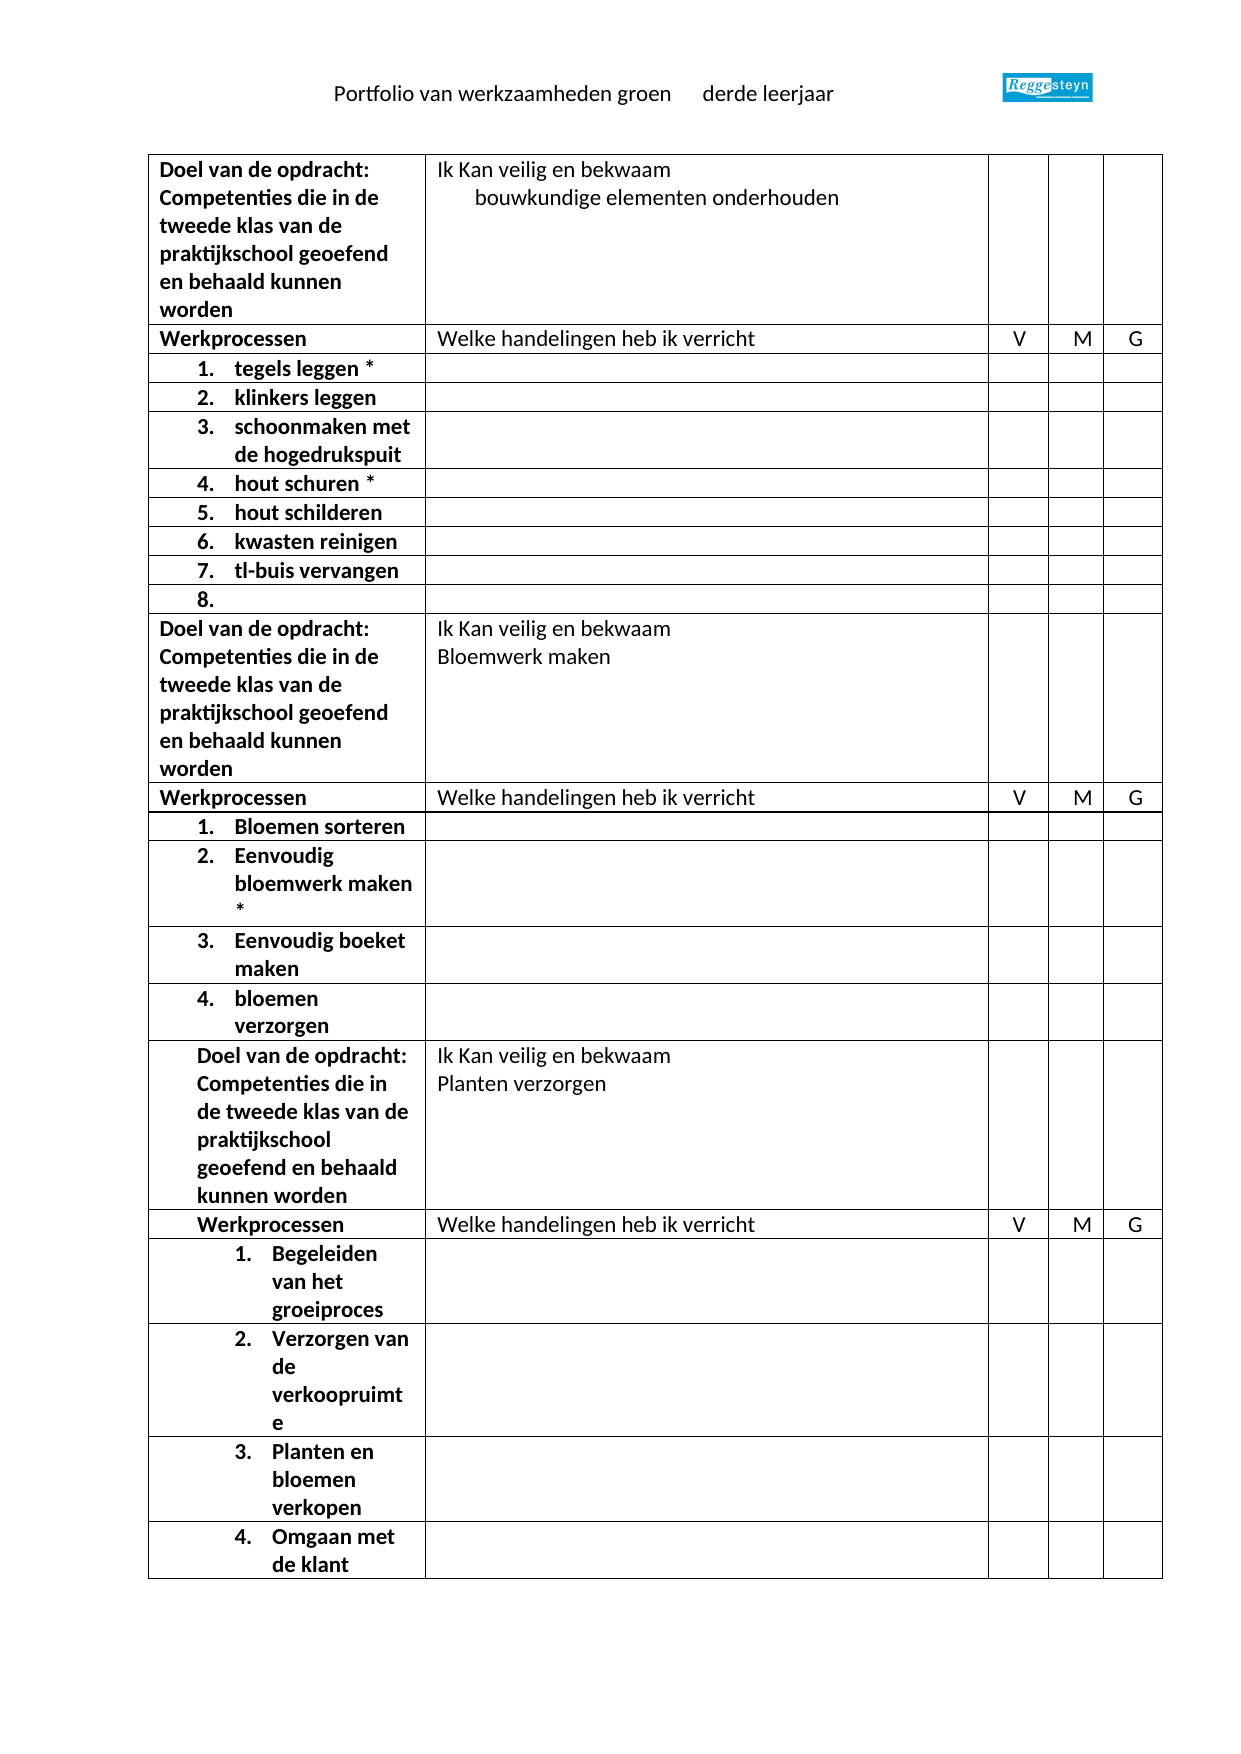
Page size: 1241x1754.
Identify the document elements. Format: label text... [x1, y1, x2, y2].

table_cell V [989, 1210, 1048, 1238]
table_cell Omgaan met de klant [149, 1522, 425, 1578]
table_cell tegels leggen * [149, 354, 425, 382]
table_cell [1049, 984, 1103, 1040]
table_cell [1104, 498, 1162, 526]
table_cell Werkprocessen [149, 325, 425, 353]
table_cell Doel van de opdracht: Competenties die in de tweede klas van de praktijkschool geoefend en behaald kunnen worden [149, 614, 425, 782]
table_cell [1104, 984, 1162, 1040]
table_cell Welke handelingen heb ik verricht [426, 1210, 988, 1238]
table_cell [989, 1324, 1048, 1436]
table_cell Ik Kan veilig en bekwaam Planten verzorgen [426, 1041, 988, 1209]
table_cell [426, 383, 988, 411]
table_cell [1104, 1522, 1162, 1578]
table_cell [1049, 469, 1103, 497]
table_cell [1049, 841, 1103, 926]
table_cell [1104, 1437, 1162, 1521]
table_header Ik Kan veilig en bekwaam bouwkundige elementen onderhouden [426, 155, 988, 323]
table_cell [1049, 1437, 1103, 1521]
table_cell [1104, 383, 1162, 411]
table_cell [1049, 354, 1103, 382]
table_cell [426, 498, 988, 526]
table_cell Welke handelingen heb ik verricht [426, 325, 988, 353]
table_cell [426, 1239, 988, 1323]
table_cell [1104, 585, 1162, 613]
table_cell [1049, 383, 1103, 411]
table_cell [989, 927, 1048, 983]
table_cell [149, 585, 425, 613]
table_cell [1049, 614, 1103, 782]
table_cell [1104, 927, 1162, 983]
table_cell Planten en bloemen verkopen [149, 1437, 425, 1521]
table_cell [989, 412, 1048, 468]
table_cell [1049, 927, 1103, 983]
table_cell [426, 412, 988, 468]
table_cell [1049, 1239, 1103, 1323]
table_cell [989, 556, 1048, 584]
table_cell [989, 527, 1048, 555]
table_cell tl-buis vervangen [149, 556, 425, 584]
table_cell Werkprocessen [149, 1210, 425, 1238]
table_cell [426, 354, 988, 382]
table_cell [1104, 556, 1162, 584]
table_cell G [1104, 783, 1162, 811]
table_cell [989, 585, 1048, 613]
table_cell [1104, 1239, 1162, 1323]
table_cell hout schuren * [149, 469, 425, 497]
table_cell Bloemen sorteren [149, 813, 425, 840]
table_cell V [989, 783, 1048, 811]
table_cell [989, 1522, 1048, 1578]
table_cell Welke handelingen heb ik verricht [426, 783, 988, 811]
table_cell [1104, 354, 1162, 382]
table_cell [426, 984, 988, 1040]
table_cell G [1104, 325, 1162, 353]
table_cell [1049, 556, 1103, 584]
table_cell [989, 498, 1048, 526]
table_cell Doel van de opdracht: Competenties die in de tweede klas van de praktijkschool geoefend en behaald kunnen worden [149, 1041, 425, 1209]
table_header [1049, 155, 1103, 323]
table_cell klinkers leggen [149, 383, 425, 411]
table_cell [1104, 1324, 1162, 1436]
table_cell [1104, 813, 1162, 840]
table_cell Begeleiden van het groeiproces [149, 1239, 425, 1323]
table_cell [989, 1239, 1048, 1323]
table_cell [426, 585, 988, 613]
table_cell Ik Kan veilig en bekwaam Bloemwerk maken [426, 614, 988, 782]
table_cell [989, 383, 1048, 411]
table_cell [1049, 498, 1103, 526]
table_cell [1104, 527, 1162, 555]
picture [1007, 78, 1058, 97]
table_cell [989, 354, 1048, 382]
table_cell [426, 813, 988, 840]
table_cell Verzorgen van de verkoopruimte [149, 1324, 425, 1436]
table_header [989, 155, 1048, 323]
table_cell [989, 469, 1048, 497]
table_cell [1049, 527, 1103, 555]
table_cell M [1049, 1210, 1103, 1238]
table_cell hout schilderen [149, 498, 425, 526]
table_cell schoonmaken met de hogedrukspuit [149, 412, 425, 468]
table_cell [426, 469, 988, 497]
table_cell [426, 1522, 988, 1578]
table_cell V [989, 325, 1048, 353]
table_cell [1049, 1324, 1103, 1436]
table_header Doel van de opdracht: Competenties die in de tweede klas van de praktijkschool geoefend en behaald kunnen worden [149, 155, 425, 323]
table_cell [1104, 614, 1162, 782]
table_cell [1049, 1522, 1103, 1578]
table_cell [1104, 469, 1162, 497]
table_cell [989, 1437, 1048, 1521]
table_cell [426, 841, 988, 926]
table_cell [1049, 813, 1103, 840]
table_cell [989, 614, 1048, 782]
table_cell kwasten reinigen [149, 527, 425, 555]
table_cell [989, 984, 1048, 1040]
table_cell M [1049, 325, 1103, 353]
table_cell Eenvoudig bloemwerk maken * [149, 841, 425, 926]
table_cell [1049, 412, 1103, 468]
table_cell [1104, 412, 1162, 468]
table_cell [426, 1437, 988, 1521]
table_cell [1104, 841, 1162, 926]
table_cell [426, 1324, 988, 1436]
table_cell [1049, 1041, 1103, 1209]
table_cell [1104, 1041, 1162, 1209]
table_header [1104, 155, 1162, 323]
table_cell [1049, 585, 1103, 613]
table_cell [426, 927, 988, 983]
table_cell M [1049, 783, 1103, 811]
table_cell [426, 556, 988, 584]
table_cell Eenvoudig boeket maken [149, 927, 425, 983]
table_cell [426, 527, 988, 555]
table_cell bloemen verzorgen [149, 984, 425, 1040]
table_cell [989, 813, 1048, 840]
table_cell G [1104, 1210, 1162, 1238]
table_cell Werkprocessen [149, 783, 425, 811]
table_cell [989, 1041, 1048, 1209]
table_cell [989, 841, 1048, 926]
